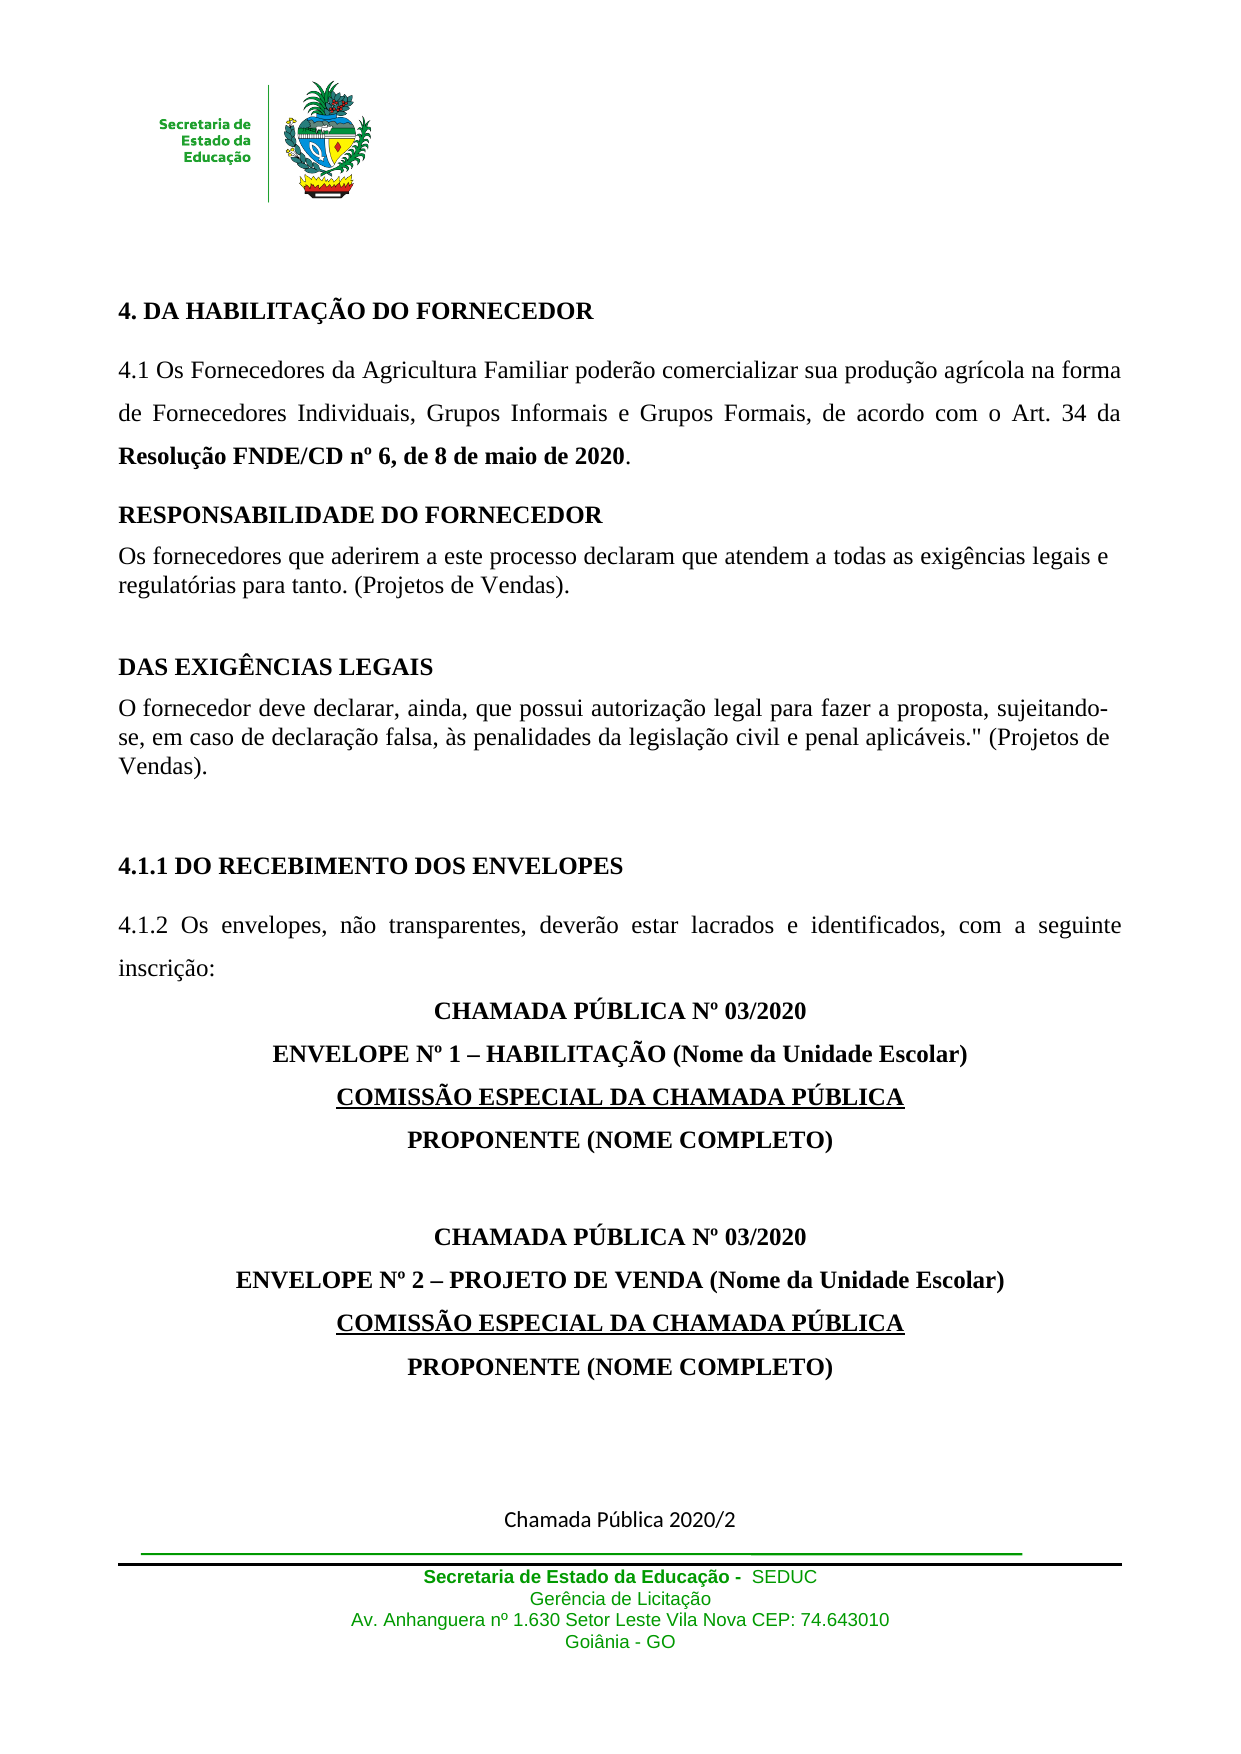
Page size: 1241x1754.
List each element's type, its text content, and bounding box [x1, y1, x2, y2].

text 4.1.1 DO RECEBIMENTO DOS ENVELOPES [118, 851, 1122, 880]
text COMISSÃO ESPECIAL DA CHAMADA PÚBLICA [118, 1308, 1122, 1337]
text RESPONSABILIDADE DO FORNECEDOR [118, 500, 1110, 528]
text CHAMADA PÚBLICA Nº 03/2020 [118, 1222, 1122, 1251]
text PROPONENTE (NOME COMPLETO) [118, 1352, 1122, 1380]
text 4. DA HABILITAÇÃO DO FORNECEDOR [118, 296, 1122, 325]
text 4.1.2 Os envelopes, não transparentes, deverão estar lacrados e identificados, com a seguinte inscrição: [118, 910, 1122, 982]
text 4.1 Os Fornecedores da Agricultura Familiar poderão comercializar sua produção agrícola na forma de Fornecedores Individuais, Grupos Informais e Grupos Formais, de acordo com o Art. 34 da Resolução FNDE/CD nº 6, de 8 de maio de 2020. [118, 355, 1122, 470]
text PROPONENTE (NOME COMPLETO) [118, 1125, 1122, 1154]
text ENVELOPE Nº 1 – HABILITAÇÃO (Nome da Unidade Escolar) [118, 1039, 1122, 1068]
picture [118, 73, 412, 210]
text Os fornecedores que aderirem a este processo declaram que atendem a todas as exigências legais e regulatórias para tanto. (Projetos de Vendas). [118, 541, 1110, 598]
text ENVELOPE Nº 2 – PROJETO DE VENDA (Nome da Unidade Escolar) [118, 1265, 1122, 1294]
text COMISSÃO ESPECIAL DA CHAMADA PÚBLICA [118, 1082, 1122, 1111]
text CHAMADA PÚBLICA Nº 03/2020 [118, 996, 1122, 1025]
text DAS EXIGÊNCIAS LEGAIS [118, 652, 1110, 681]
text O fornecedor deve declarar, ainda, que possui autorização legal para fazer a proposta, sujeitando-se, em caso de declaração falsa, às penalidades da legislação civil e penal aplicáveis." (Projetos de Vendas). [118, 693, 1110, 780]
